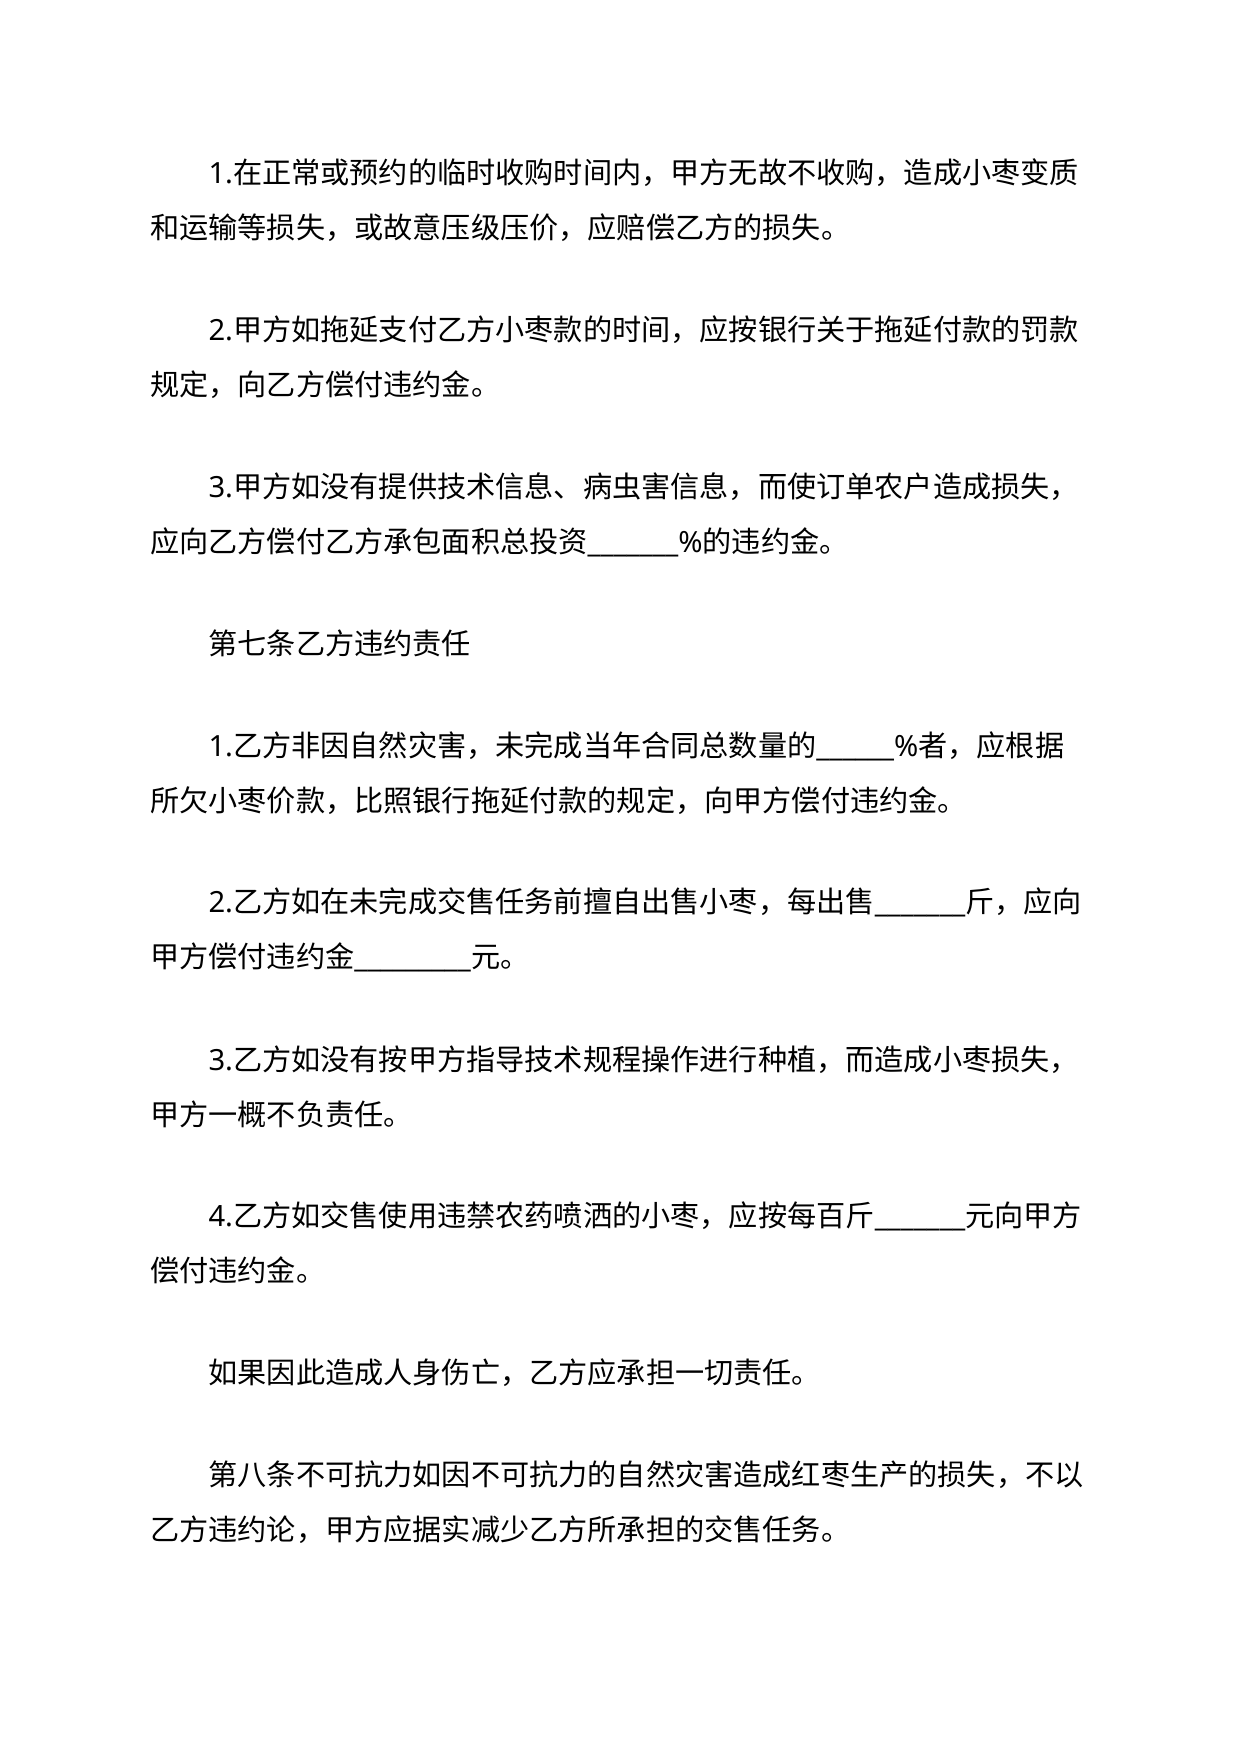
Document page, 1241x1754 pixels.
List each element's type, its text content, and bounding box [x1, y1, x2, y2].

text 第八条不可抗力如因不可抗力的自然灾害造成红枣生产的损失，不以乙方违约论，甲方应据实减少乙方所承担的交售任务。 [150, 1451, 1090, 1548]
text 第七条乙方违约责任 [150, 621, 1090, 663]
text 2.乙方如在未完成交售任务前擅自出售小枣，每出售_______斤，应向甲方偿付违约金_________元。 [150, 879, 1090, 976]
text 如果因此造成人身伤亡，乙方应承担一切责任。 [150, 1349, 1090, 1392]
text 1.在正常或预约的临时收购时间内，甲方无故不收购，造成小枣变质和运输等损失，或故意压级压价，应赔偿乙方的损失。 [150, 150, 1090, 247]
text 4.乙方如交售使用违禁农药喷洒的小枣，应按每百斤_______元向甲方偿付违约金。 [150, 1193, 1090, 1290]
text 3.甲方如没有提供技术信息、病虫害信息，而使订单农户造成损失，应向乙方偿付乙方承包面积总投资_______%的违约金。 [150, 463, 1090, 561]
text 2.甲方如拖延支付乙方小枣款的时间，应按银行关于拖延付款的罚款规定，向乙方偿付违约金。 [150, 307, 1090, 404]
text 1.乙方非因自然灾害，未完成当年合同总数量的______%者，应根据所欠小枣价款，比照银行拖延付款的规定，向甲方偿付违约金。 [150, 722, 1090, 819]
text 3.乙方如没有按甲方指导技术规程操作进行种植，而造成小枣损失，甲方一概不负责任。 [150, 1036, 1090, 1133]
